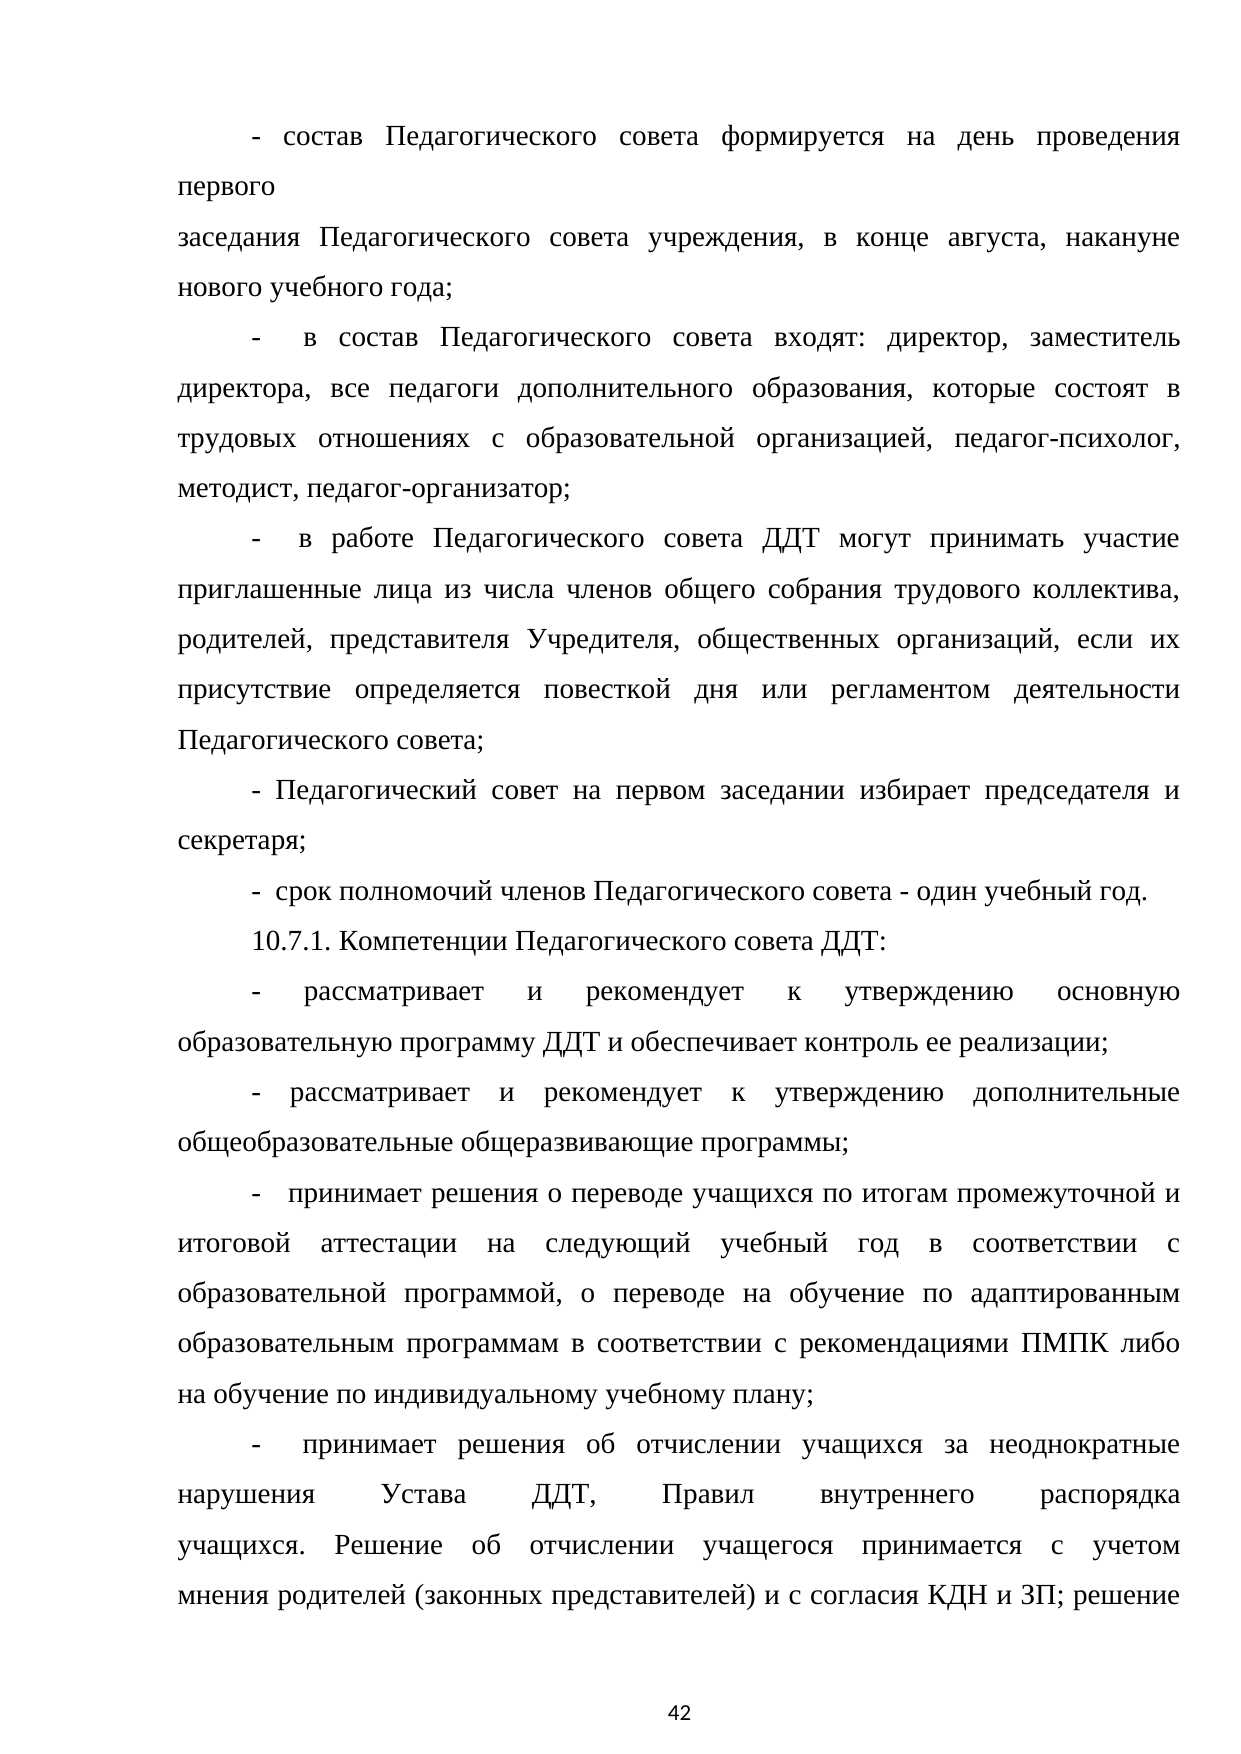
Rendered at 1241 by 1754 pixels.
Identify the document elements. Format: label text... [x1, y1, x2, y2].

text - рассматривает и рекомендует к утверждению основную образовательную программу ДДТ и обеспечивает контроль ее реализации; [177, 973, 1181, 1057]
list 10.7.1. Компетенции Педагогического совета ДДТ: [177, 923, 1181, 957]
text - рассматривает и рекомендует к утверждению дополнительные общеобразовательные общеразвивающие программы; [177, 1074, 1181, 1158]
text - состав Педагогического совета формируется на день проведения первого заседания Педагогического совета учреждения, в конце августа, накануне нового учебного года; [177, 118, 1181, 303]
text - срок полномочий членов Педагогического совета - один учебный год. [177, 873, 1181, 906]
text - принимает решения о переводе учащихся по итогам промежуточной и итоговой аттестации на следующий учебный год в соответствии с образовательной программой, о переводе на обучение по адаптированным образовательным программам в соответствии с рекомендациями ПМПК либо на обучение по индивидуальному учебному плану; [177, 1175, 1181, 1409]
text - в состав Педагогического совета входят: директор, заместитель директора, все педагоги дополнительного образования, которые состоят в трудовых отношениях с образовательной организацией, педагог-психолог, методист, педагог-организатор; [177, 319, 1181, 504]
text - в работе Педагогического совета ДДТ могут принимать участие приглашенные лица из числа членов общего собрания трудового коллектива, родителей, представителя Учредителя, общественных организаций, если их присутствие определяется повесткой дня или регламентом деятельности Педагогического совета; [177, 521, 1181, 755]
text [177, 1426, 1181, 1611]
text - Педагогический совет на первом заседании избирает председателя и секретаря; [177, 772, 1181, 856]
